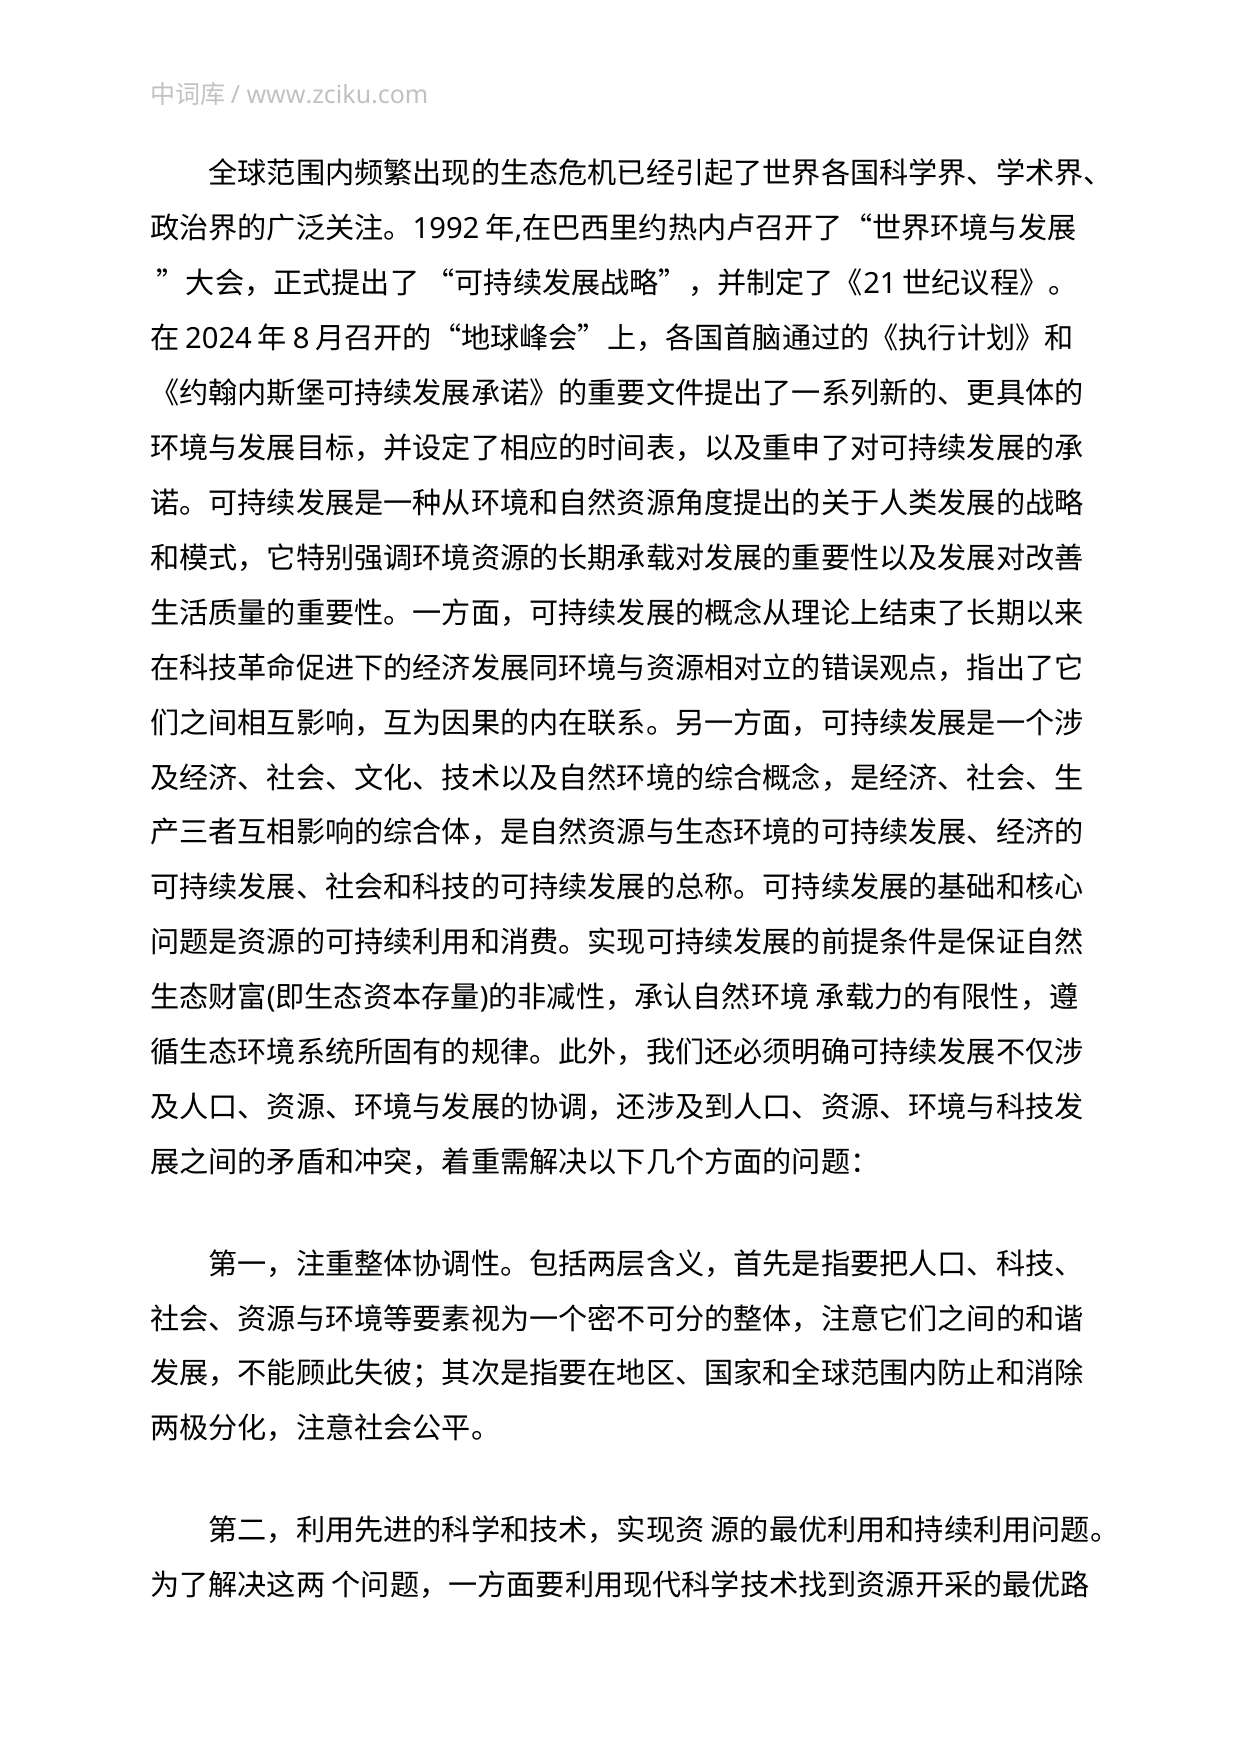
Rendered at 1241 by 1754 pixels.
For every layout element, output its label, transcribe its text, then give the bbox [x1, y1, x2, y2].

text 第一，注重整体协调性。包括两层含义，首先是指要把人口、科技、社会、资源与环境等要素视为一个密不可分的整体，注意它们之间的和谐发展，不能顾此失彼；其次是指要在地区、国家和全球范围内防止和消除两极分化，注意社会公平。 [150, 1240, 1090, 1447]
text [150, 1507, 1090, 1604]
text 全球范围内频繁出现的生态危机已经引起了世界各国科学界、学术界、政治界的广泛关注。1992年,在巴西里约热内卢召开了“世界环境与发展 ”大会，正式提出了 “可持续发展战略”，并制定了《21世纪议程》。在2024年8月召开的“地球峰会”上，各国首脑通过的《执行计划》和《约翰内斯堡可持续发展承诺》的重要文件提出了一系列新的、更具体的环境与发展目标，并设定了相应的时间表，以及重申了对可持续发展的承诺。可持续发展是一种从环境和自然资源角度提出的关于人类发展的战略和模式，它特别强调环境资源的长期承载对发展的重要性以及发展对改善生活质量的重要性。一方面，可持续发展的概念从理论上结束了长期以来在科技革命促进下的经济发展同环境与资源相对立的错误观点，指出了它们之间相互影响，互为因果的内在联系。另一方面，可持续发展是一个涉及经济、社会、文化、技术以及自然环境的综合概念，是经济、社会、生产三者互相影响的综合体，是自然资源与生态环境的可持续发展、经济的可持续发展、社会和科技的可持续发展的总称。可持续发展的基础和核心问题是资源的可持续利用和消费。实现可持续发展的前提条件是保证自然生态财富(即生态资本存量)的非减性，承认自然环境 承载力的有限性，遵循生态环境系统所固有的规律。此外，我们还必须明确可持续发展不仅涉及人口、资源、环境与发展的协调，还涉及到人口、资源、环境与科技发展之间的矛盾和冲突，着重需解决以下几个方面的问题： [150, 150, 1090, 1181]
